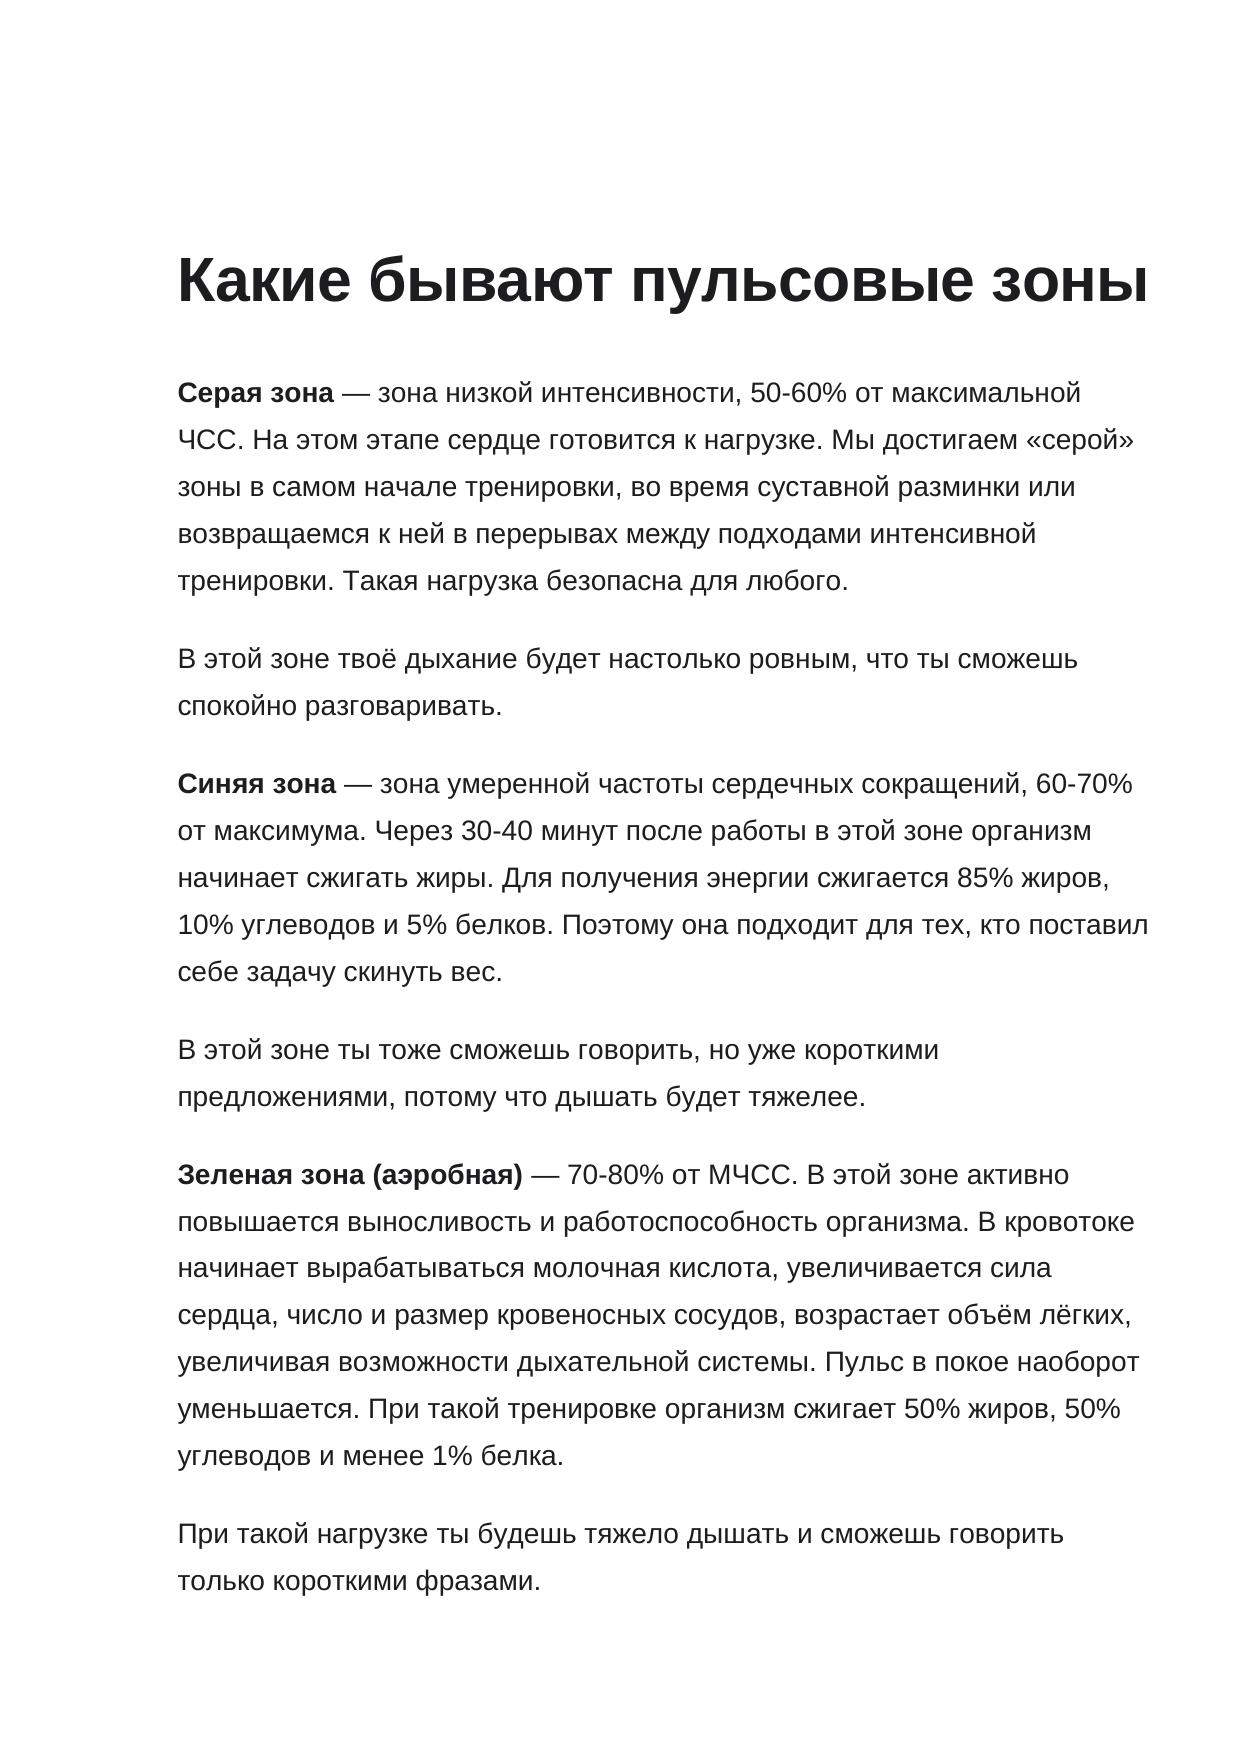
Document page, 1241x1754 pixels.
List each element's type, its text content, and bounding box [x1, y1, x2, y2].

text Зеленая зона (аэробная) — 70-80% от МЧСС. В этой зоне активно повышается выносливость и работоспособность организма. В кровотоке начинает вырабатываться молочная кислота, увеличивается сила сердца, число и размер кровеносных сосудов, возрастает объём лёгких, увеличивая возможности дыхательной системы. Пульс в покое наоборот уменьшается. При такой тренировке организм сжигает 50% жиров, 50% углеводов и менее 1% белка. [177, 1143, 1152, 1471]
text При такой нагрузке ты будешь тяжело дышать и сможешь говорить только короткими фразами. [177, 1502, 1152, 1596]
text Какие бывают пульсовые зоны [177, 243, 1152, 315]
text Серая зона — зона низкой интенсивности, 50-60% от максимальной ЧСС. На этом этапе сердце готовится к нагрузке. Мы достигаем «серой» зоны в самом начале тренировки, во время суставной разминки или возвращаемся к ней в перерывах между подходами интенсивной тренировки. Такая нагрузка безопасна для любого. [177, 362, 1152, 596]
text Синяя зона — зона умеренной частоты сердечных сокращений, 60-70% от максимума. Через 30-40 минут после работы в этой зоне организм начинает сжигать жиры. Для получения энергии сжигается 85% жиров, 10% углеводов и 5% белков. Поэтому она подходит для тех, кто поставил себе задачу скинуть вес. [177, 752, 1152, 987]
text В этой зоне твоё дыхание будет настолько ровным, что ты сможешь спокойно разговаривать. [177, 627, 1152, 721]
text В этой зоне ты тоже сможешь говорить, но уже короткими предложениями, потому что дышать будет тяжелее. [177, 1018, 1152, 1112]
